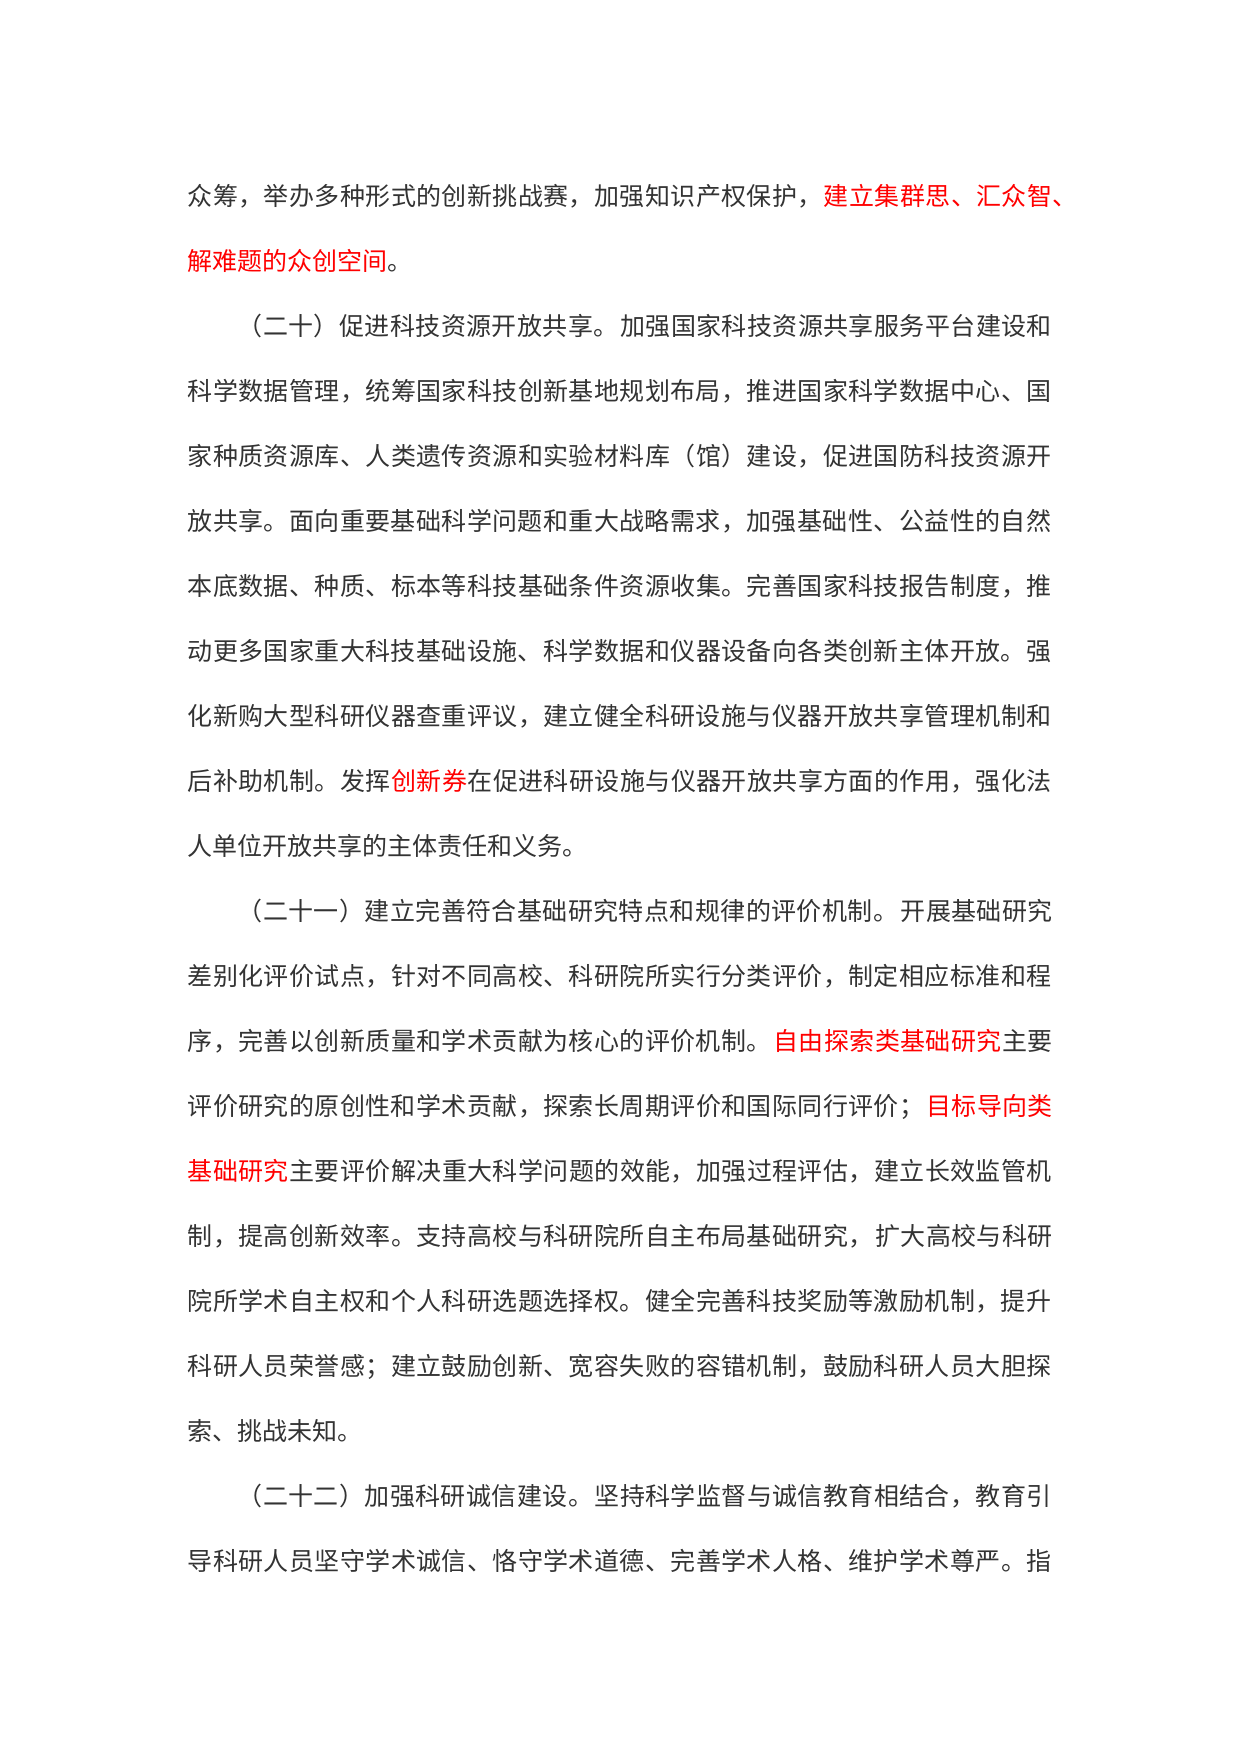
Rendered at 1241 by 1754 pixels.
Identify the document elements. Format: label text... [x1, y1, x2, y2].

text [187, 162, 1053, 292]
text （二十一）建立完善符合基础研究特点和规律的评价机制。开展基础研究差别化评价试点，针对不同高校、科研院所实行分类评价，制定相应标准和程序，完善以创新质量和学术贡献为核心的评价机制。自由探索类基础研究主要评价研究的原创性和学术贡献，探索长周期评价和国际同行评价；目标导向类基础研究主要评价解决重大科学问题的效能，加强过程评估，建立长效监管机制，提高创新效率。支持高校与科研院所自主布局基础研究，扩大高校与科研院所学术自主权和个人科研选题选择权。健全完善科技奖励等激励机制，提升科研人员荣誉感；建立鼓励创新、宽容失败的容错机制，鼓励科研人员大胆探索、挑战未知。 [187, 877, 1053, 1462]
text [187, 1462, 1053, 1592]
text （二十）促进科技资源开放共享。加强国家科技资源共享服务平台建设和科学数据管理，统筹国家科技创新基地规划布局，推进国家科学数据中心、国家种质资源库、人类遗传资源和实验材料库（馆）建设，促进国防科技资源开放共享。面向重要基础科学问题和重大战略需求，加强基础性、公益性的自然本底数据、种质、标本等科技基础条件资源收集。完善国家科技报告制度，推动更多国家重大科技基础设施、科学数据和仪器设备向各类创新主体开放。强化新购大型科研仪器查重评议，建立健全科研设施与仪器开放共享管理机制和后补助机制。发挥创新券在促进科研设施与仪器开放共享方面的作用，强化法人单位开放共享的主体责任和义务。 [187, 292, 1053, 877]
